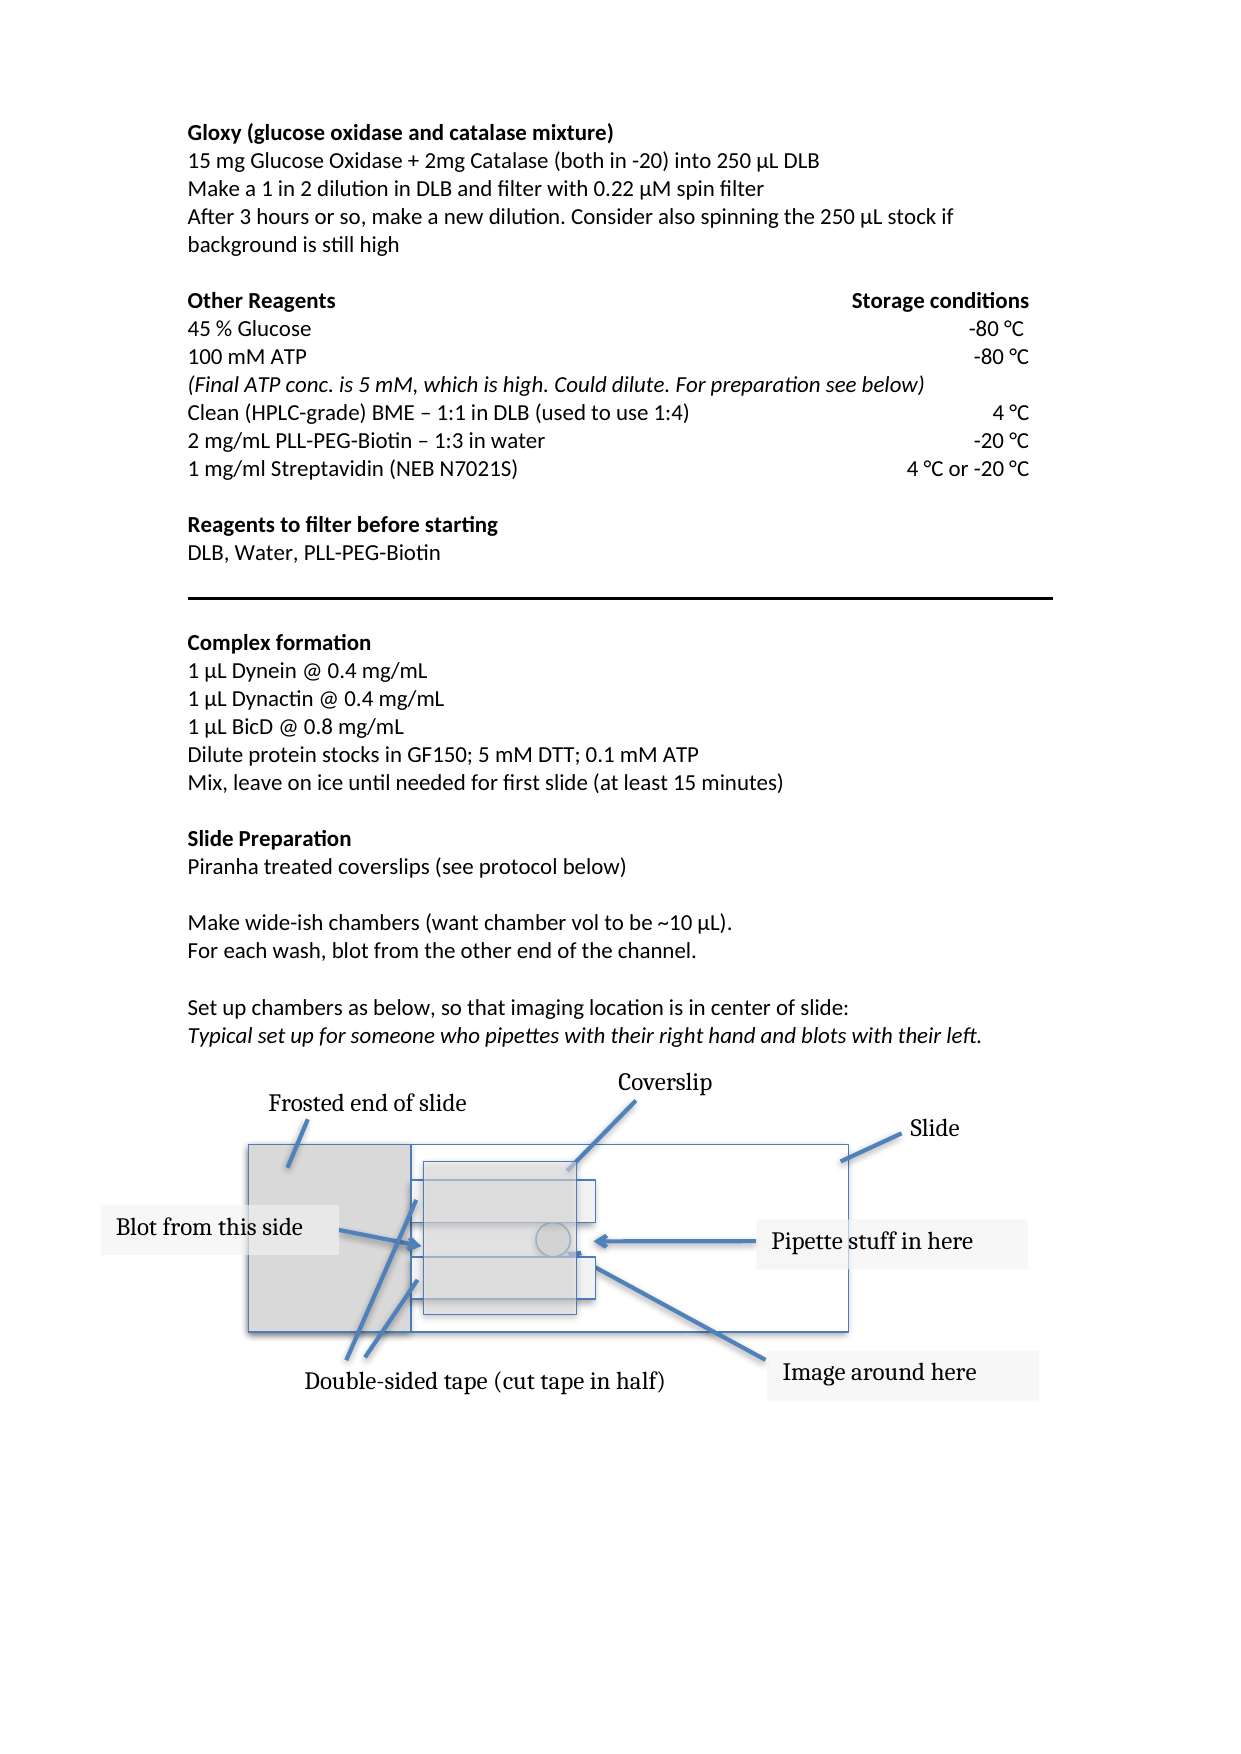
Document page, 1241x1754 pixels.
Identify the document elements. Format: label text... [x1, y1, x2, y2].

text Typical set up for someone who pipettes with their right hand and blots with their left. [187, 1021, 1053, 1049]
text Slide Preparation [187, 824, 1053, 852]
text Set up chambers as below, so that imaging location is in center of slide: [187, 993, 1053, 1021]
text 45 % Glucose -80 °C [187, 314, 1053, 342]
text 1 mg/ml Streptavidin (NEB N7021S) 4 °C or -20 °C [187, 454, 1053, 482]
text Clean (HPLC-grade) BME – 1:1 in DLB (used to use 1:4) 4 °C [187, 398, 1053, 426]
text Make wide-ish chambers (want chamber vol to be ~10 μL). [187, 908, 1053, 936]
text Gloxy (glucose oxidase and catalase mixture) [187, 118, 1053, 146]
text 1 µL Dynein @ 0.4 mg/mL [187, 656, 1053, 684]
text Dilute protein stocks in GF150; 5 mM DTT; 0.1 mM ATP [187, 740, 1053, 768]
text DLB, Water, PLL-PEG-Biotin [187, 538, 1053, 566]
text Make a 1 in 2 dilution in DLB and filter with 0.22 µM spin filter [187, 174, 1053, 202]
text 100 mM ATP -80 °C [187, 342, 1053, 370]
text Piranha treated coverslips (see protocol below) [187, 852, 1053, 880]
text After 3 hours or so, make a new dilution. Consider also spinning the 250 µL stock if background is still high [187, 202, 1053, 258]
text 2 mg/mL PLL-PEG-Biotin – 1:3 in water -20 °C [187, 426, 1053, 454]
text Reagents to filter before starting [187, 510, 1053, 538]
text Complex formation [187, 628, 1053, 656]
text Mix, leave on ice until needed for first slide (at least 15 minutes) [187, 768, 1053, 796]
text Other Reagents Storage conditions [187, 286, 1053, 314]
text 15 mg Glucose Oxidase + 2mg Catalase (both in -20) into 250 μL DLB [187, 146, 1053, 174]
text (Final ATP conc. is 5 mM, which is high. Could dilute. For preparation see below) [187, 370, 1053, 398]
text For each wash, blot from the other end of the channel. [187, 936, 1053, 993]
text 1 µL BicD @ 0.8 mg/mL [187, 712, 1053, 740]
text 1 µL Dynactin @ 0.4 mg/mL [187, 684, 1053, 712]
